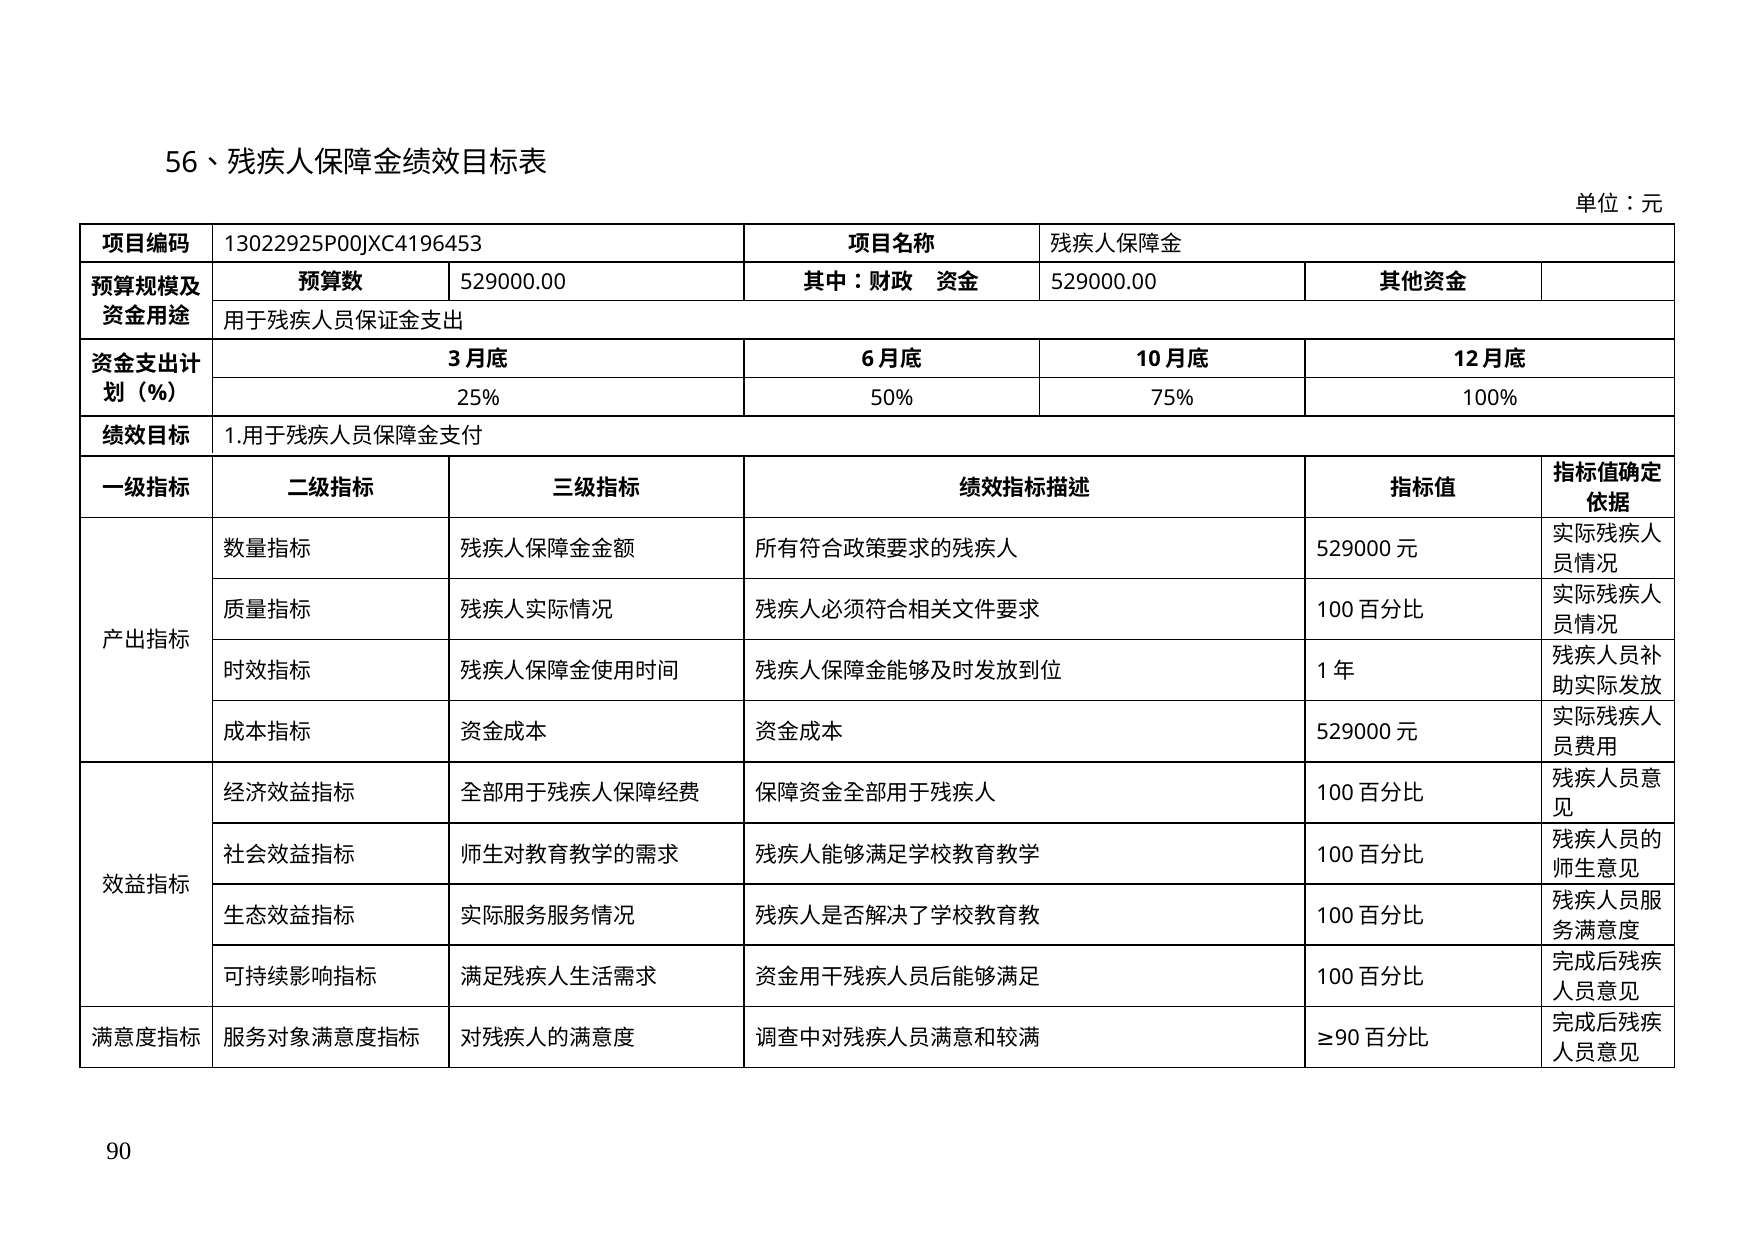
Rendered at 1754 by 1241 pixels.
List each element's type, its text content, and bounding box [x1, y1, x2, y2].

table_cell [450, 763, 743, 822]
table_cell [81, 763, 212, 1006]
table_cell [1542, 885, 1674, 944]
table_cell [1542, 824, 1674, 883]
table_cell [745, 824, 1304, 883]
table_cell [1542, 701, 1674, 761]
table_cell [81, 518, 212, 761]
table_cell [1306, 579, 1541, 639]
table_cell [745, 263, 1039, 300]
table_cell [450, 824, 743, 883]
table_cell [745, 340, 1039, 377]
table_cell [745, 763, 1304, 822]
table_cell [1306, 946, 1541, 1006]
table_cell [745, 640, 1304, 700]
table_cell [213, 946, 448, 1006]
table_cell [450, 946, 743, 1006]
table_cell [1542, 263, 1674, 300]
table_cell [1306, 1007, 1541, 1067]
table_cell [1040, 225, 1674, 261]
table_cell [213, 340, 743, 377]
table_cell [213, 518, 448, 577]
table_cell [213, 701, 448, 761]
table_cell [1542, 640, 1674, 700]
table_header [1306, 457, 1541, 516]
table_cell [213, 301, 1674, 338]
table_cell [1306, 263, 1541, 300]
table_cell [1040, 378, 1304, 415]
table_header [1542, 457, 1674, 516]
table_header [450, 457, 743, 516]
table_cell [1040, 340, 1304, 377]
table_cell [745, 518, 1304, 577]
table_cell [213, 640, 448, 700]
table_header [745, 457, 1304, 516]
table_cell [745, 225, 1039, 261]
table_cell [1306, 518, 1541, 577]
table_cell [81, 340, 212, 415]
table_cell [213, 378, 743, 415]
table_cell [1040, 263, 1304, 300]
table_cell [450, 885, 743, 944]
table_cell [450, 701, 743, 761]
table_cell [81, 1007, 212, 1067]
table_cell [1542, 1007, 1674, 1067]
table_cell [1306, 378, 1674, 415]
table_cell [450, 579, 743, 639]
text 56、残疾人保障金绩效目标表 [106, 142, 1648, 181]
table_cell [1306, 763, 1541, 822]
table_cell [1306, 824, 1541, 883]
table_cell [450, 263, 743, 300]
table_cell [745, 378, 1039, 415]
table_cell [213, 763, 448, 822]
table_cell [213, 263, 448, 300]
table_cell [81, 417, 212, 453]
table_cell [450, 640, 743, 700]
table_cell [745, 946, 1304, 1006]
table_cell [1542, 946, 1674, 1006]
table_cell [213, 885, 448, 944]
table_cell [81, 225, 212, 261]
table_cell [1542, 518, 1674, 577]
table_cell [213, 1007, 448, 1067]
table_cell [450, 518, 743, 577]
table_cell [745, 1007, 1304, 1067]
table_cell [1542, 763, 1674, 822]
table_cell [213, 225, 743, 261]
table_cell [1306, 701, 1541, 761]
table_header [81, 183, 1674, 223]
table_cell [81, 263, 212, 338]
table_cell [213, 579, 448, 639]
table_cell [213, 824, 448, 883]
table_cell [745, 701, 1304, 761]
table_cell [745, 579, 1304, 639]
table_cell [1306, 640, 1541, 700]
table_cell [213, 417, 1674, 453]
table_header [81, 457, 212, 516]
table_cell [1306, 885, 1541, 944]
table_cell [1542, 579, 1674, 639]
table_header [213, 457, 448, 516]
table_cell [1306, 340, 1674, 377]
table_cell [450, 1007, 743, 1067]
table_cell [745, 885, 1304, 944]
